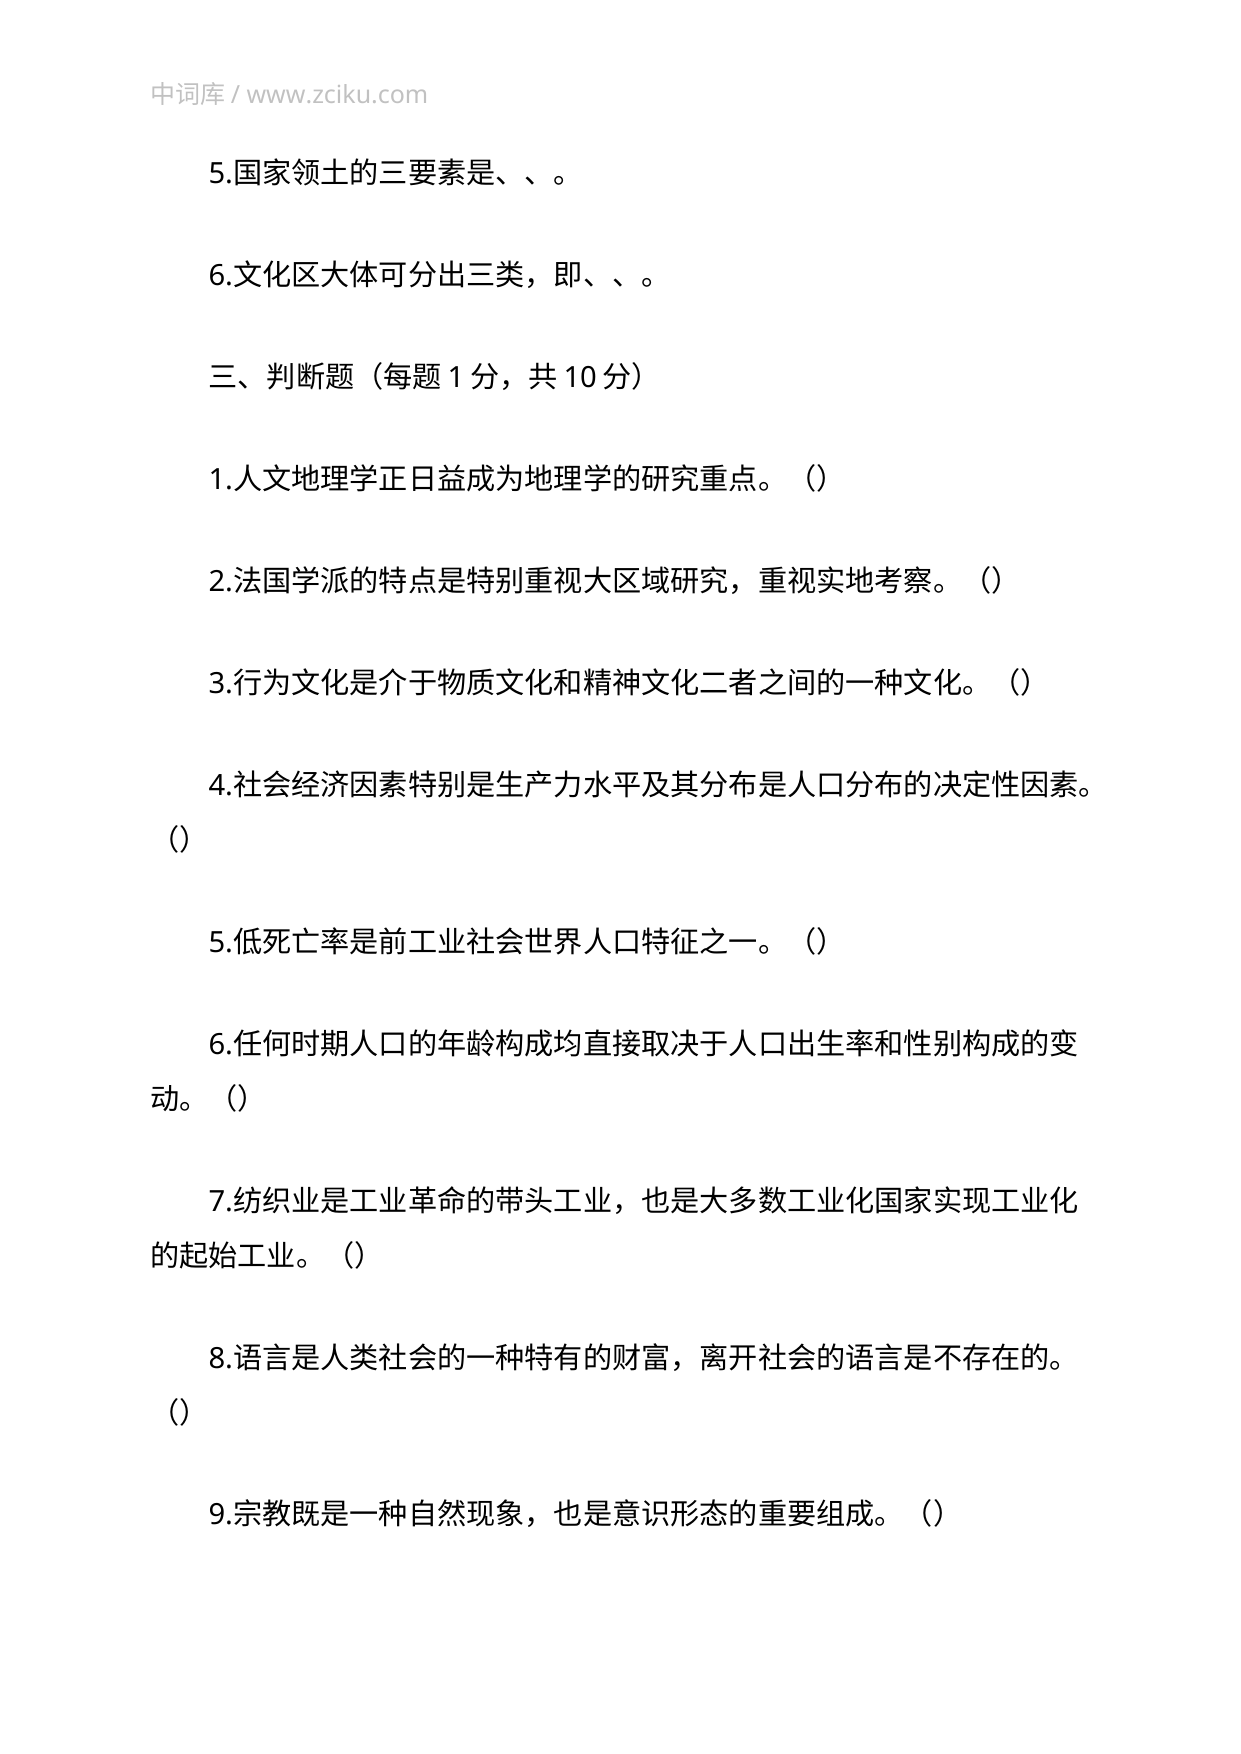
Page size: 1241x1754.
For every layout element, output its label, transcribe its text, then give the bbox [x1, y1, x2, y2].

text 三、判断题（每题1分，共10分） [150, 354, 1090, 396]
text 5.国家领土的三要素是、、。 [150, 150, 1090, 192]
text 6.文化区大体可分出三类，即、、。 [150, 252, 1090, 294]
text 3.行为文化是介于物质文化和精神文化二者之间的一种文化。（） [150, 660, 1090, 702]
text 5.低死亡率是前工业社会世界人口特征之一。（） [150, 919, 1090, 961]
text 1.人文地理学正日益成为地理学的研究重点。（） [150, 456, 1090, 498]
text 8.语言是人类社会的一种特有的财富，离开社会的语言是不存在的。（） [150, 1334, 1090, 1431]
text 2.法国学派的特点是特别重视大区域研究，重视实地考察。（） [150, 558, 1090, 600]
text 6.任何时期人口的年龄构成均直接取决于人口出生率和性别构成的变动。（） [150, 1021, 1090, 1118]
text 4.社会经济因素特别是生产力水平及其分布是人口分布的决定性因素。（） [150, 762, 1090, 859]
text 7.纺织业是工业革命的带头工业，也是大多数工业化国家实现工业化的起始工业。（） [150, 1177, 1090, 1275]
text 9.宗教既是一种自然现象，也是意识形态的重要组成。（） [150, 1491, 1090, 1533]
